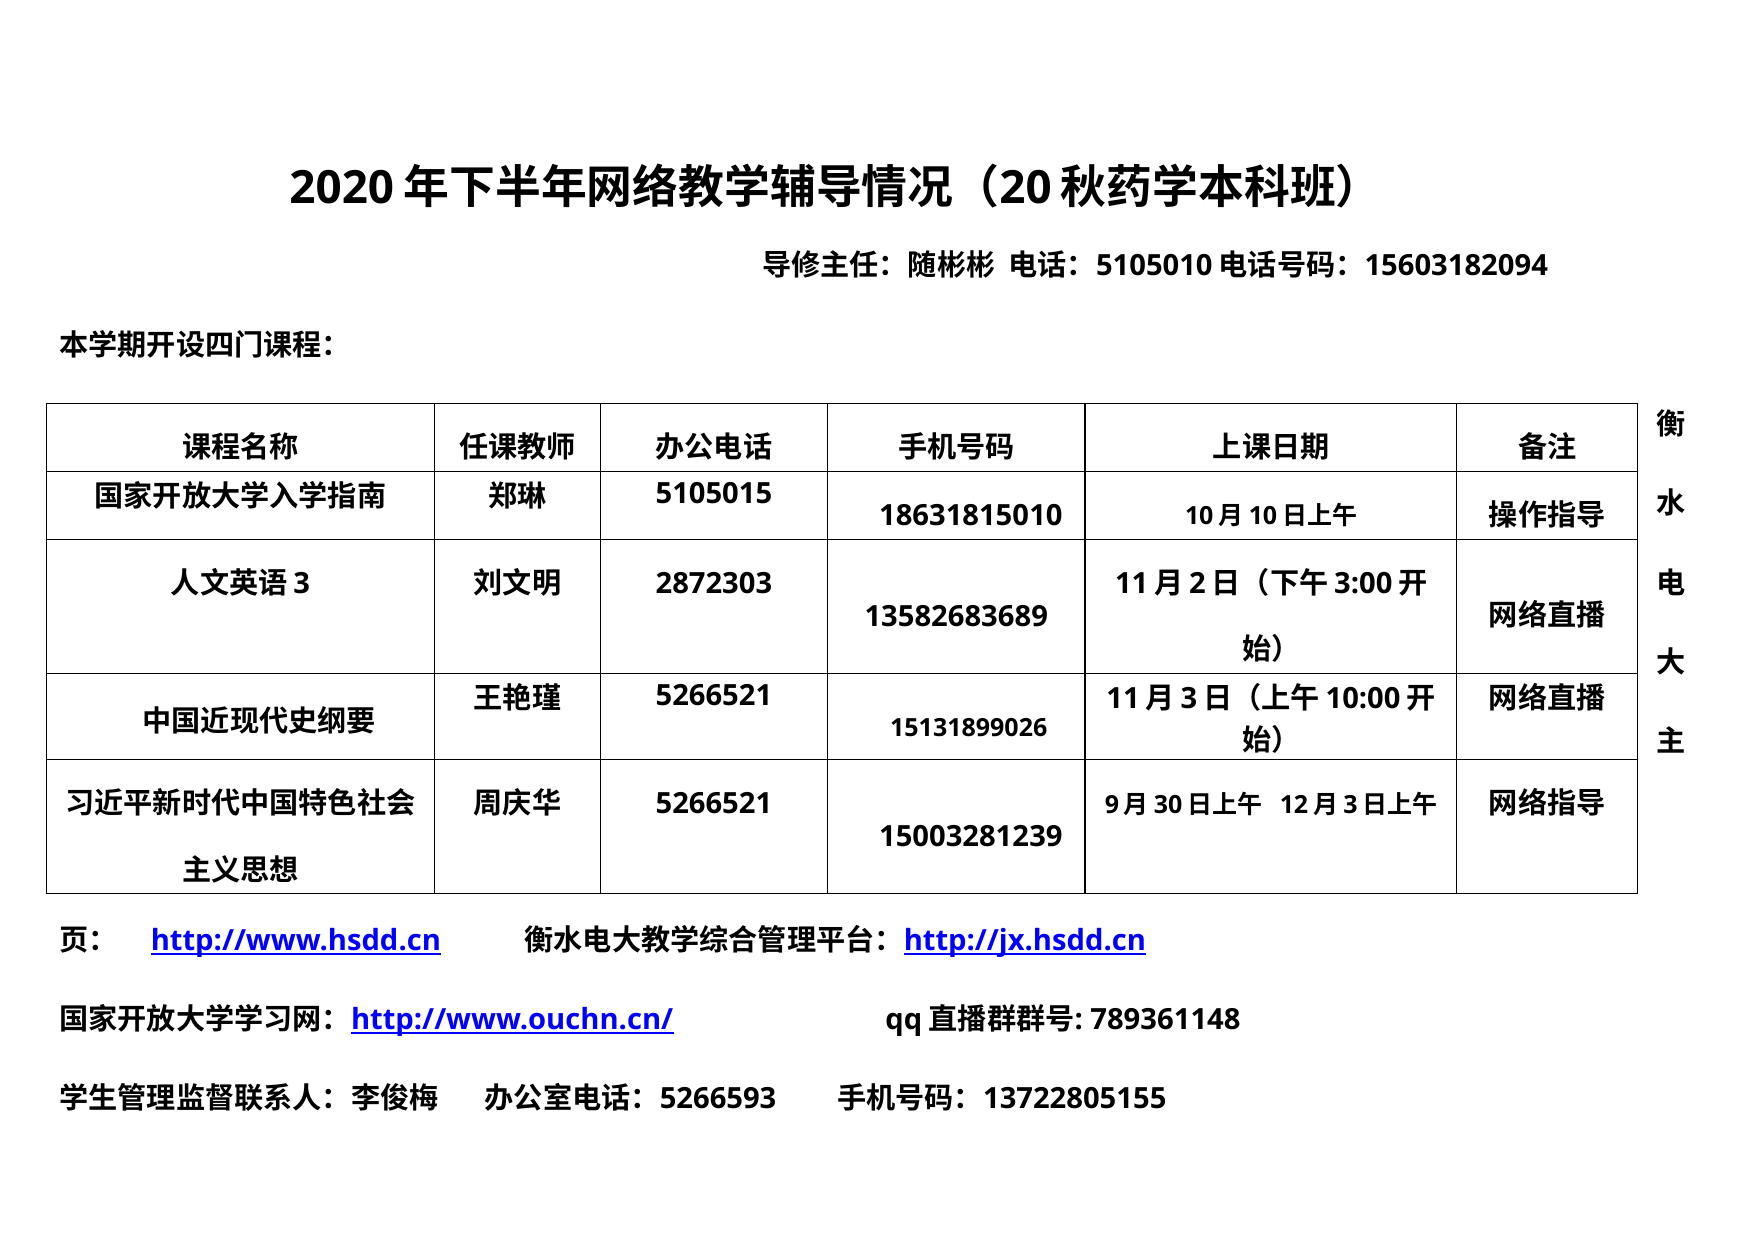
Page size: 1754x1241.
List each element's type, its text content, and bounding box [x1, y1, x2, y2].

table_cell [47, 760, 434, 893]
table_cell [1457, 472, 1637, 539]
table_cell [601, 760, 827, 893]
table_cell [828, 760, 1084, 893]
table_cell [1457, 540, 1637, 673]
text 学生管理监督联系人：李俊梅 办公室电话：5266593 手机号码：13722805155 [59, 1057, 1695, 1136]
text 国家开放大学学习网：http://www.ouchn.cn/ qq直播群群号: 789361148 [59, 977, 1695, 1057]
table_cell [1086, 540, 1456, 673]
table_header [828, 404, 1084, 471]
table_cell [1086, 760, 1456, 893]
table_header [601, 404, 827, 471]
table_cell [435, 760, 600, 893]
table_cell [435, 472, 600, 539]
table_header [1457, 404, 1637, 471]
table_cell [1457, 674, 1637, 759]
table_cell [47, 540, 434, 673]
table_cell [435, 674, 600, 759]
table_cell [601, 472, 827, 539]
text 本学期开设四门课程： [59, 303, 1695, 382]
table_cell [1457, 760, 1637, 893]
text 衡水电大主页： http://www.hsdd.cn 衡水电大教学综合管理平台：http://jx.hsdd.cn [59, 382, 1695, 977]
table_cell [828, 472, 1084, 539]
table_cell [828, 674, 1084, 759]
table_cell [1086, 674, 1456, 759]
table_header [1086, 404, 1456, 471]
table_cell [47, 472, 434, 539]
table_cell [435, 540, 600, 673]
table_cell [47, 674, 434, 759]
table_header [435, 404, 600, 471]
text 2020年下半年网络教学辅导情况（20秋药学本科班） [59, 144, 1695, 223]
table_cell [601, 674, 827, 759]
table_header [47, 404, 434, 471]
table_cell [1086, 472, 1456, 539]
text 导修主任：随彬彬 电话：5105010电话号码：15603182094 [59, 223, 1695, 303]
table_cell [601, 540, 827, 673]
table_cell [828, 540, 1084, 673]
